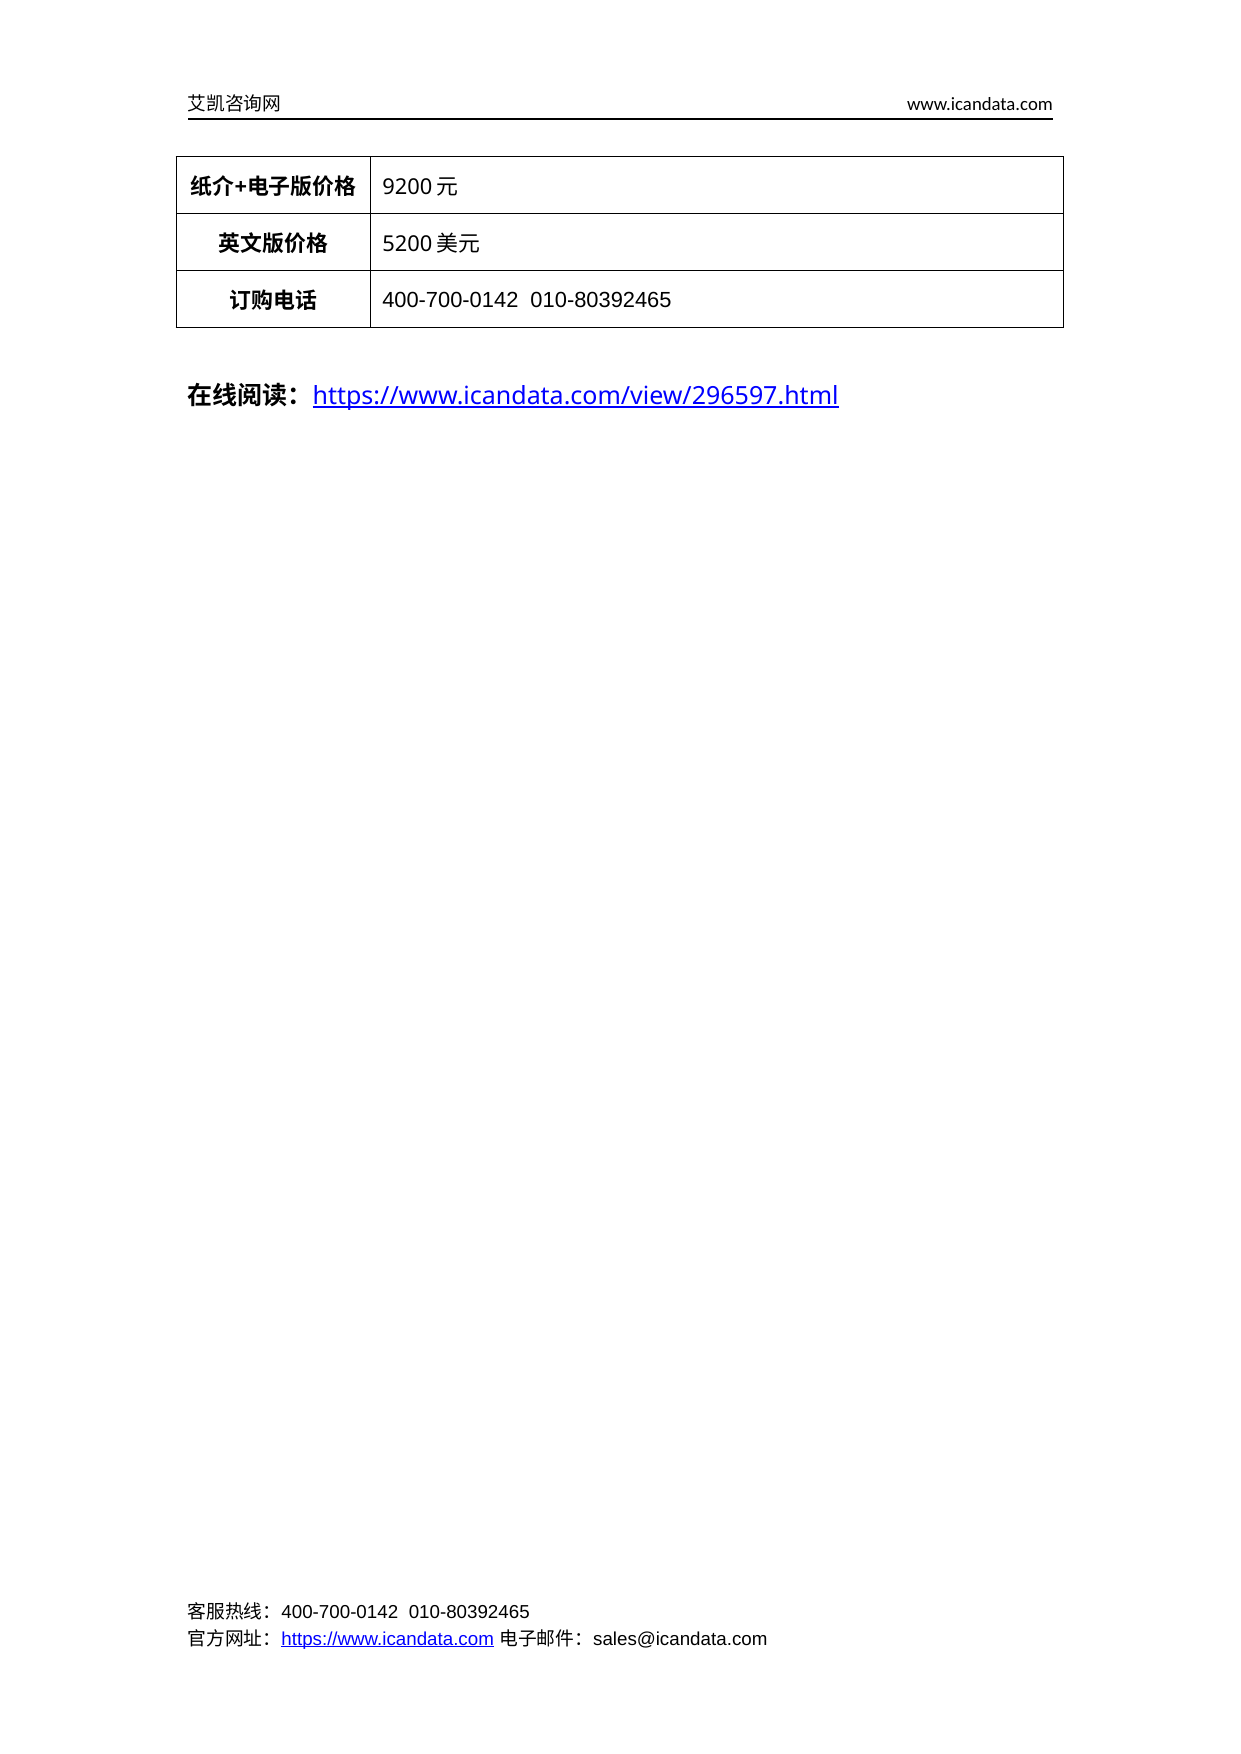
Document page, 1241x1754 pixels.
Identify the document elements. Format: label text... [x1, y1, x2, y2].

table_cell 纸介+电子版价格 [177, 157, 370, 213]
table_cell 5200美元 [371, 214, 1063, 270]
table_cell 9200元 [371, 157, 1063, 213]
table_cell 英文版价格 [177, 214, 370, 270]
text 在线阅读：https://www.icandata.com/view/296597.html [187, 361, 1053, 426]
table_cell 订购电话 [177, 271, 370, 327]
table_cell 400-700-0142 010-80392465 [371, 271, 1063, 327]
